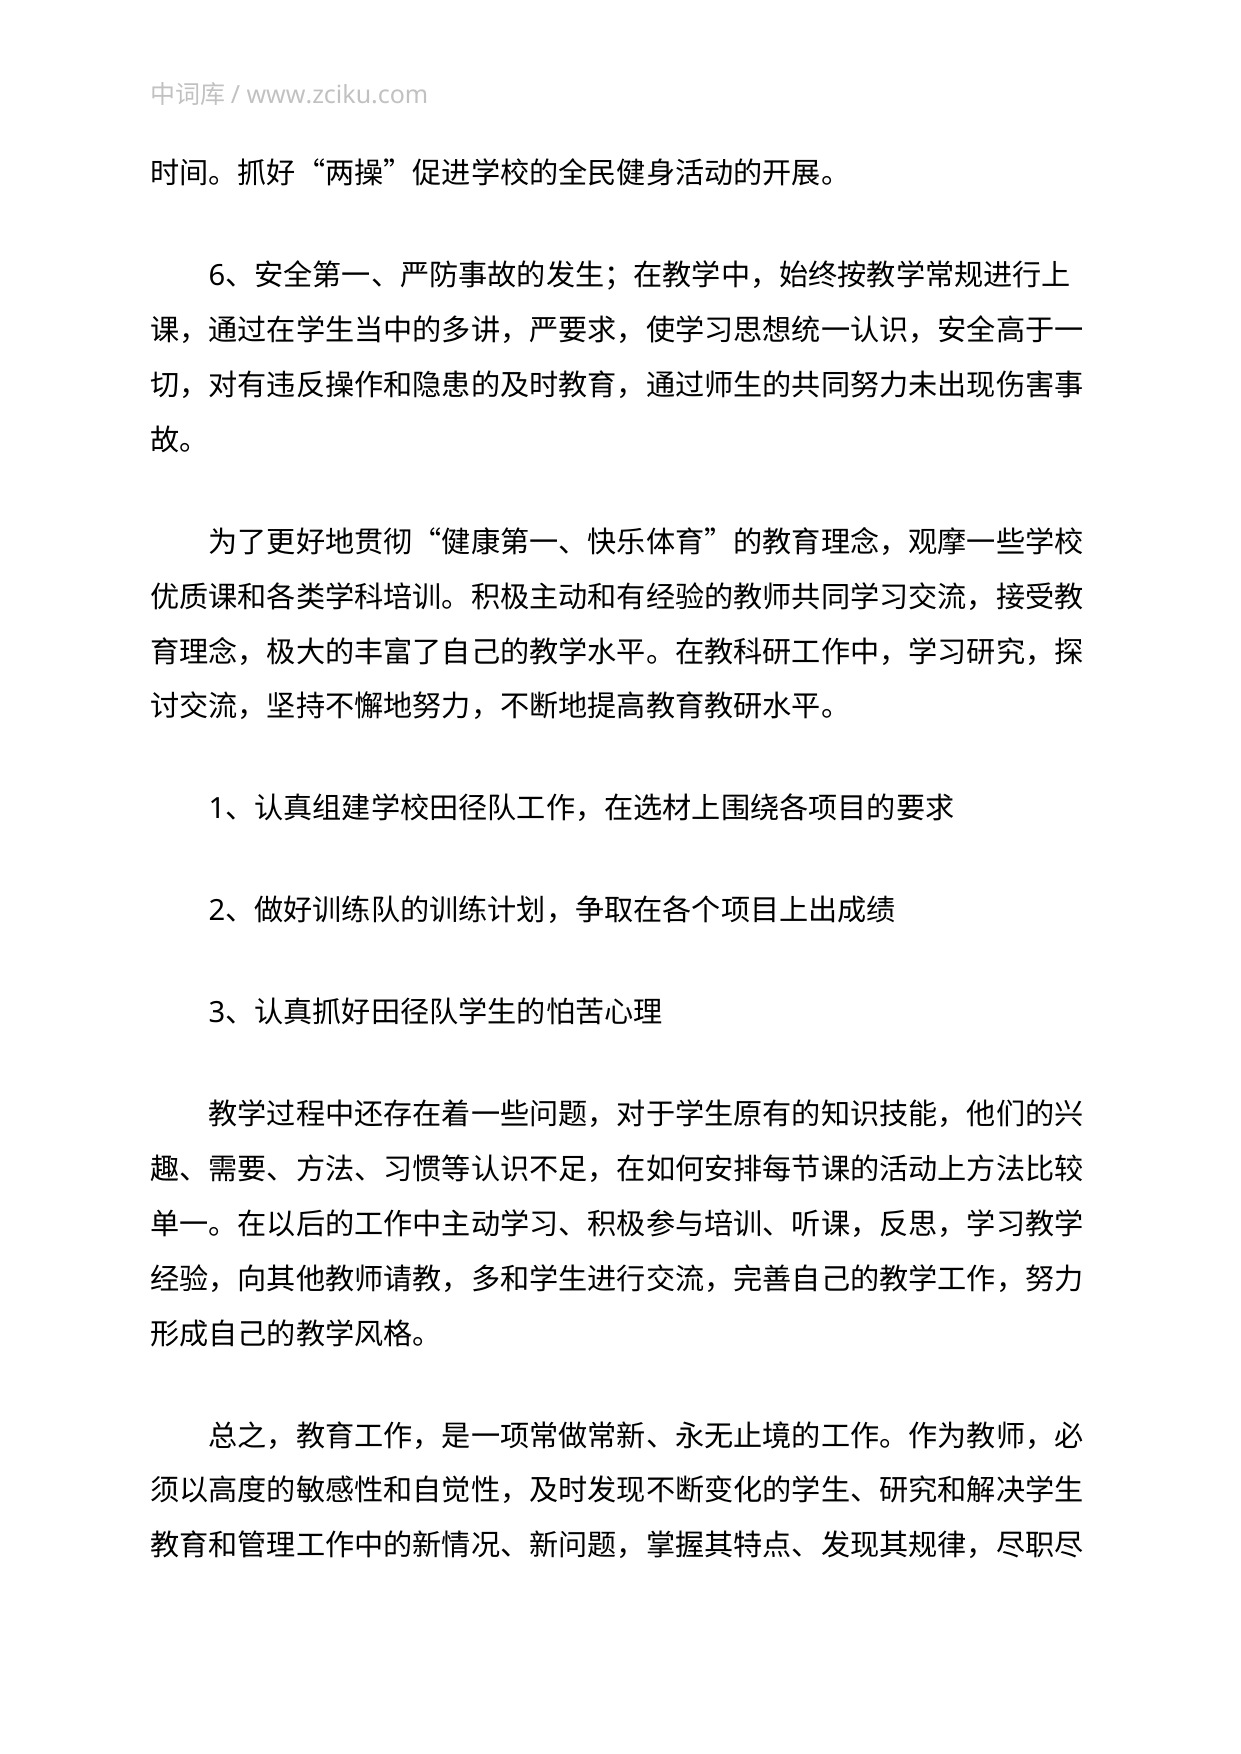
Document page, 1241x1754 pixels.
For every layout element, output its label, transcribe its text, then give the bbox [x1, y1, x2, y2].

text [150, 150, 1090, 192]
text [150, 1412, 1090, 1564]
text 2、做好训练队的训练计划，争取在各个项目上出成绩 [150, 887, 1090, 929]
text 1、认真组建学校田径队工作，在选材上围绕各项目的要求 [150, 785, 1090, 827]
text 为了更好地贯彻“健康第一、快乐体育”的教育理念，观摩一些学校优质课和各类学科培训。积极主动和有经验的教师共同学习交流，接受教育理念，极大的丰富了自己的教学水平。在教科研工作中，学习研究，探讨交流，坚持不懈地努力，不断地提高教育教研水平。 [150, 518, 1090, 725]
text 3、认真抓好田径队学生的怕苦心理 [150, 989, 1090, 1031]
text 6、安全第一、严防事故的发生；在教学中，始终按教学常规进行上课，通过在学生当中的多讲，严要求，使学习思想统一认识，安全高于一切，对有违反操作和隐患的及时教育，通过师生的共同努力未出现伤害事故。 [150, 252, 1090, 459]
text 教学过程中还存在着一些问题，对于学生原有的知识技能，他们的兴趣、需要、方法、习惯等认识不足，在如何安排每节课的活动上方法比较单一。在以后的工作中主动学习、积极参与培训、听课，反思，学习教学经验，向其他教师请教，多和学生进行交流，完善自己的教学工作，努力形成自己的教学风格。 [150, 1091, 1090, 1353]
